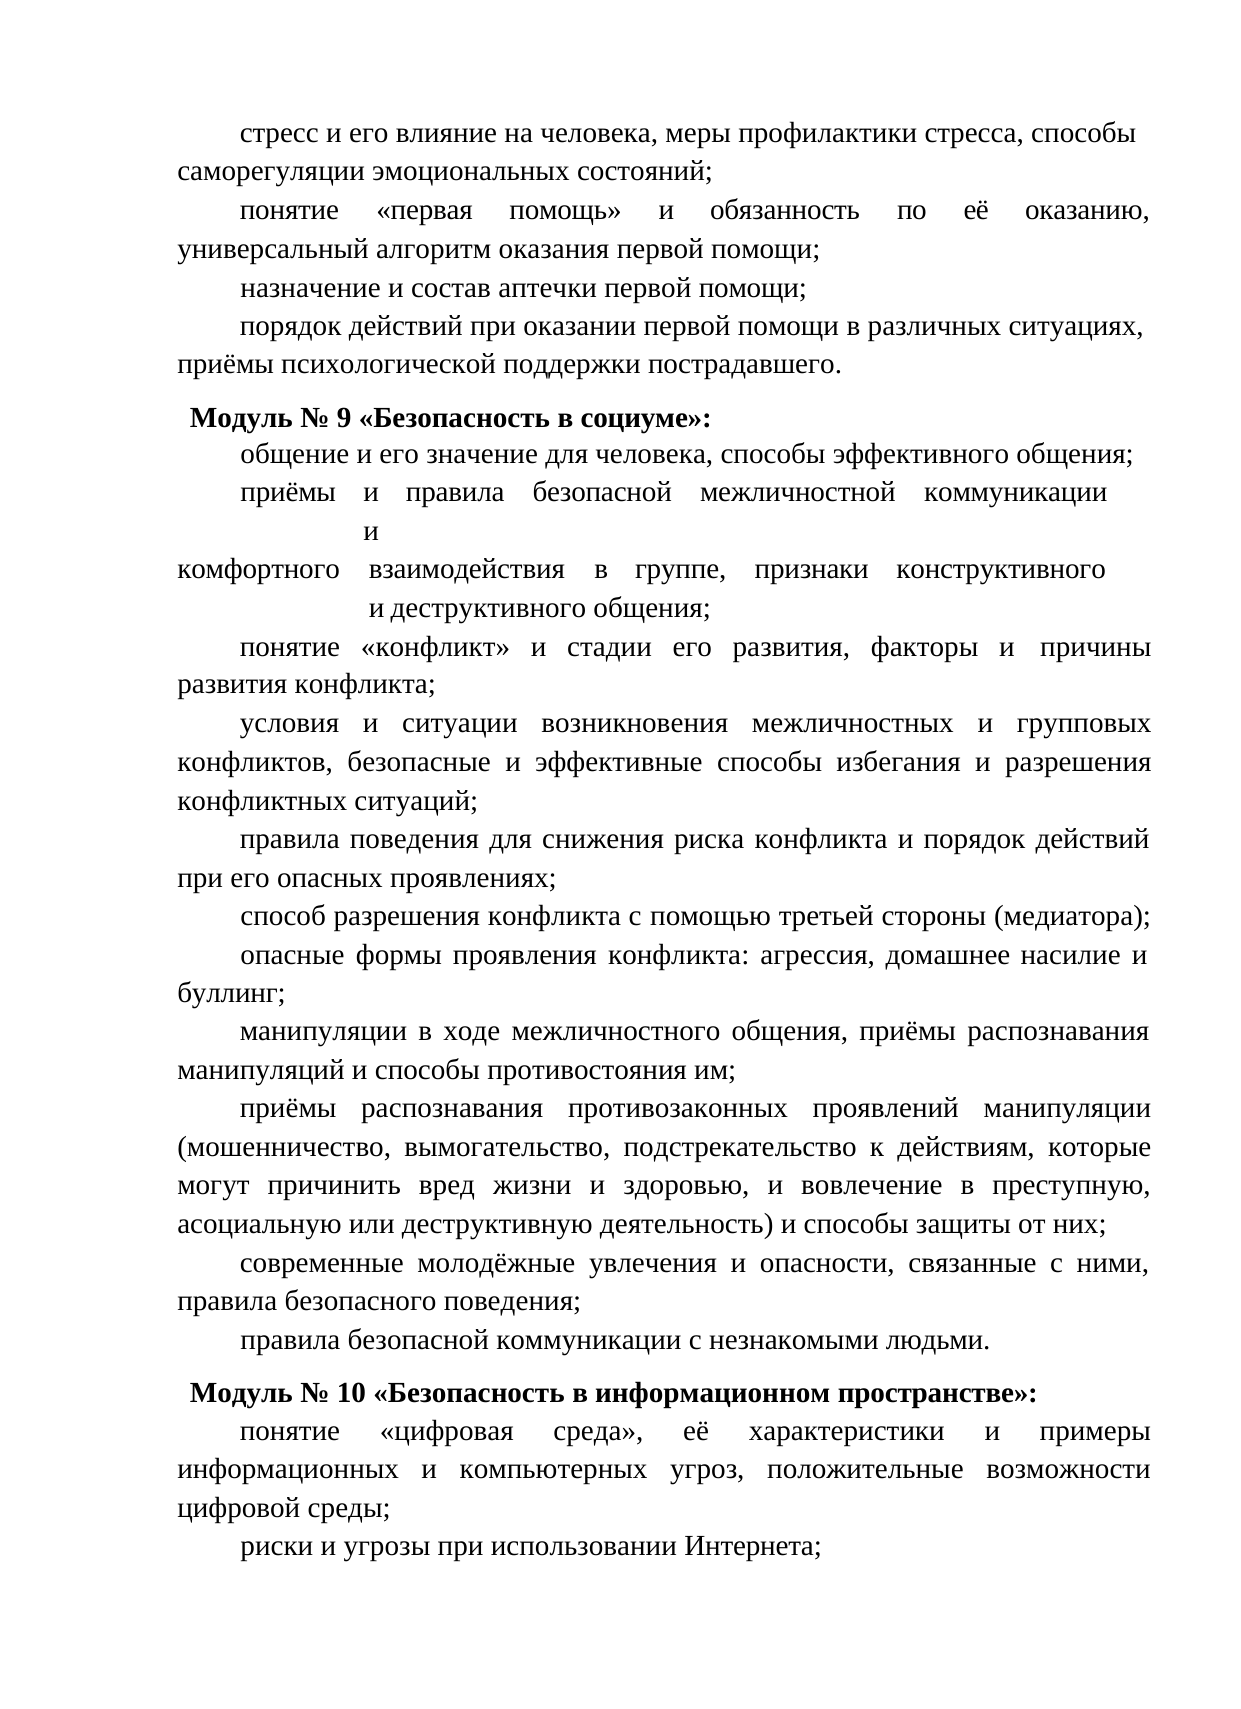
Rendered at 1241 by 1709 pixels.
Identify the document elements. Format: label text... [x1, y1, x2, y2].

text манипуляции в ходе межличностного общения, приёмы распознавания манипуляций и способы противостояния им; [177, 1013, 1150, 1085]
text правила поведения для снижения риска конфликта и порядок действий при его опасных проявлениях; [177, 821, 1150, 893]
text порядок действий при оказании первой помощи в различных ситуациях, приёмы психологической поддержки пострадавшего. [177, 308, 1176, 380]
text понятие «конфликт» и стадии его развития, факторы и причины развития конфликта; [177, 629, 1151, 700]
text современные молодёжные увлечения и опасности, связанные с ними, правила безопасного поведения; [177, 1245, 1150, 1317]
text назначение и состав аптечки первой помощи; [240, 270, 1176, 303]
text понятие «первая помощь» и обязанность по её оказанию, универсальный алгоритм оказания первой помощи; [177, 192, 1151, 264]
text правила безопасной коммуникации с незнакомыми людьми. [240, 1322, 1176, 1356]
text комфортного взаимодействия в группе, признаки конструктивного и деструктивного общения; [177, 552, 1151, 624]
text общение и его значение для человека, способы эффективного общения; приёмы и правила безопасной межличностной коммуникации и [240, 436, 1151, 547]
text условия и ситуации возникновения межличностных и групповых конфликтов, безопасные и эффективные способы избегания и разрешения конфликтных ситуаций; [177, 706, 1152, 816]
text риски и угрозы при использовании Интернета; [240, 1528, 1176, 1562]
text приёмы распознавания противозаконных проявлений манипуляции (мошенничество, вымогательство, подстрекательство к действиям, которые могут причинить вред жизни и здоровью, и вовлечение в преступную, асоциальную или деструктивную деятельность) и способы защиты от них; [177, 1090, 1152, 1239]
text понятие «цифровая среда», её характеристики и примеры информационных и компьютерных угроз, положительные возможности цифровой среды; [177, 1413, 1151, 1523]
subtitle Модуль № 9 «Безопасность в социуме»: [189, 400, 1176, 433]
text стресс и его влияние на человека, меры профилактики стресса, способы саморегуляции эмоциональных состояний; [177, 115, 1176, 187]
text буллинг; [177, 975, 1176, 1009]
subtitle Модуль № 10 «Безопасность в информационном пространстве»: [189, 1375, 1176, 1409]
text способ разрешения конфликта с помощью третьей стороны (медиатора); опасные формы проявления конфликта: агрессия, домашнее насилие и [240, 898, 1151, 970]
